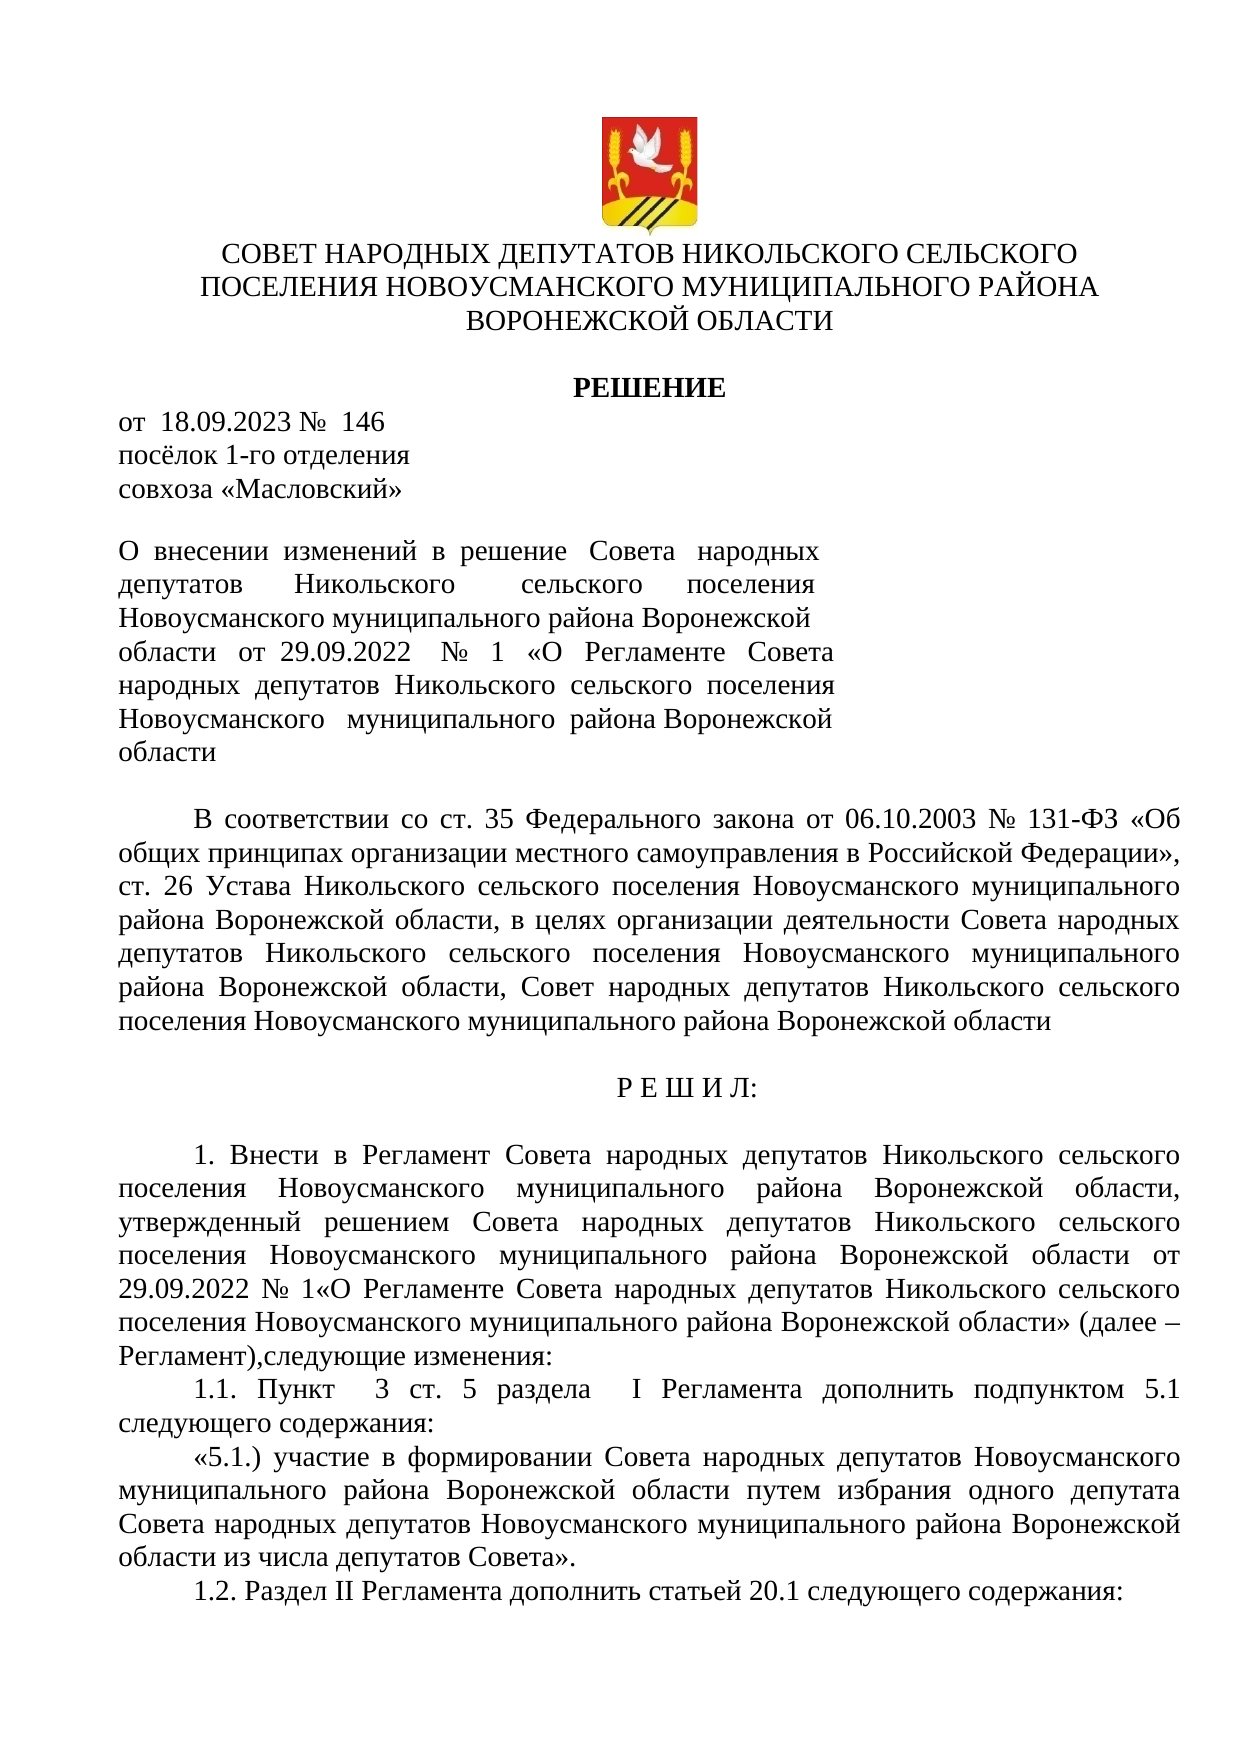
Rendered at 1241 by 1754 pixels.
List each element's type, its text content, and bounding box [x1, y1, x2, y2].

text 1.2. Раздел II Регламента дополнить статьей 20.1 следующего содержания: [118, 1573, 1181, 1606]
text Новоусманского муниципального района Воронежской [118, 701, 1181, 734]
text совхоза «Масловский» [118, 471, 1181, 504]
text ПОСЕЛЕНИЯ НОВОУСМАНСКОГО МУНИЦИПАЛЬНОГО РАЙОНА [118, 269, 1181, 303]
text РЕШЕНИЕ [118, 370, 1181, 404]
text 1.1. Пункт 3 ст. 5 раздела I Регламента дополнить подпунктом 5.1 следующего содержания: [118, 1372, 1181, 1439]
text О внесении изменений в решение Совета народных [118, 533, 1181, 567]
text посёлок 1-го отделения [118, 437, 1181, 471]
text В соответствии со ст. 35 Федерального закона от 06.10.2003 № 131-ФЗ «Об общих принципах организации местного самоуправления в Российской Федерации», ст. 26 Устава Никольского сельского поселения Новоусманского муниципального района Воронежской области, в целях организации деятельности Совета народных депутатов Никольского сельского поселения Новоусманского муниципального района Воронежской области, Совет народных депутатов Никольского сельского поселения Новоусманского муниципального района Воронежской области [118, 801, 1181, 1036]
text ВОРОНЕЖСКОЙ ОБЛАСТИ [118, 303, 1181, 337]
text Новоусманского муниципального района Воронежской [118, 600, 1181, 634]
picture [602, 117, 698, 236]
text народных депутатов Никольского сельского поселения [118, 667, 1181, 701]
text СОВЕТ НАРОДНЫХ ДЕПУТАТОВ НИКОЛЬСКОГО СЕЛЬСКОГО [118, 236, 1181, 269]
text депутатов Никольского сельского поселения [118, 567, 1181, 600]
text «5.1.) участие в формировании Совета народных депутатов Новоусманского муниципального района Воронежской области путем избрания одного депутата Совета народных депутатов Новоусманского муниципального района Воронежской области из числа депутатов Совета». [118, 1439, 1181, 1573]
text Р Е Ш И Л: [118, 1070, 1181, 1103]
text области [118, 734, 1181, 768]
text от 18.09.2023 № 146 [118, 404, 1181, 437]
text 1. Внести в Регламент Совета народных депутатов Никольского сельского поселения Новоусманского муниципального района Воронежской области, утвержденный решением Совета народных депутатов Никольского сельского поселения Новоусманского муниципального района Воронежской области от 29.09.2022 № 1«О Регламенте Совета народных депутатов Никольского сельского поселения Новоусманского муниципального района Воронежской области» (далее – Регламент),следующие изменения: [118, 1137, 1181, 1372]
text области от 29.09.2022 № 1 «О Регламенте Совета [118, 634, 1181, 667]
